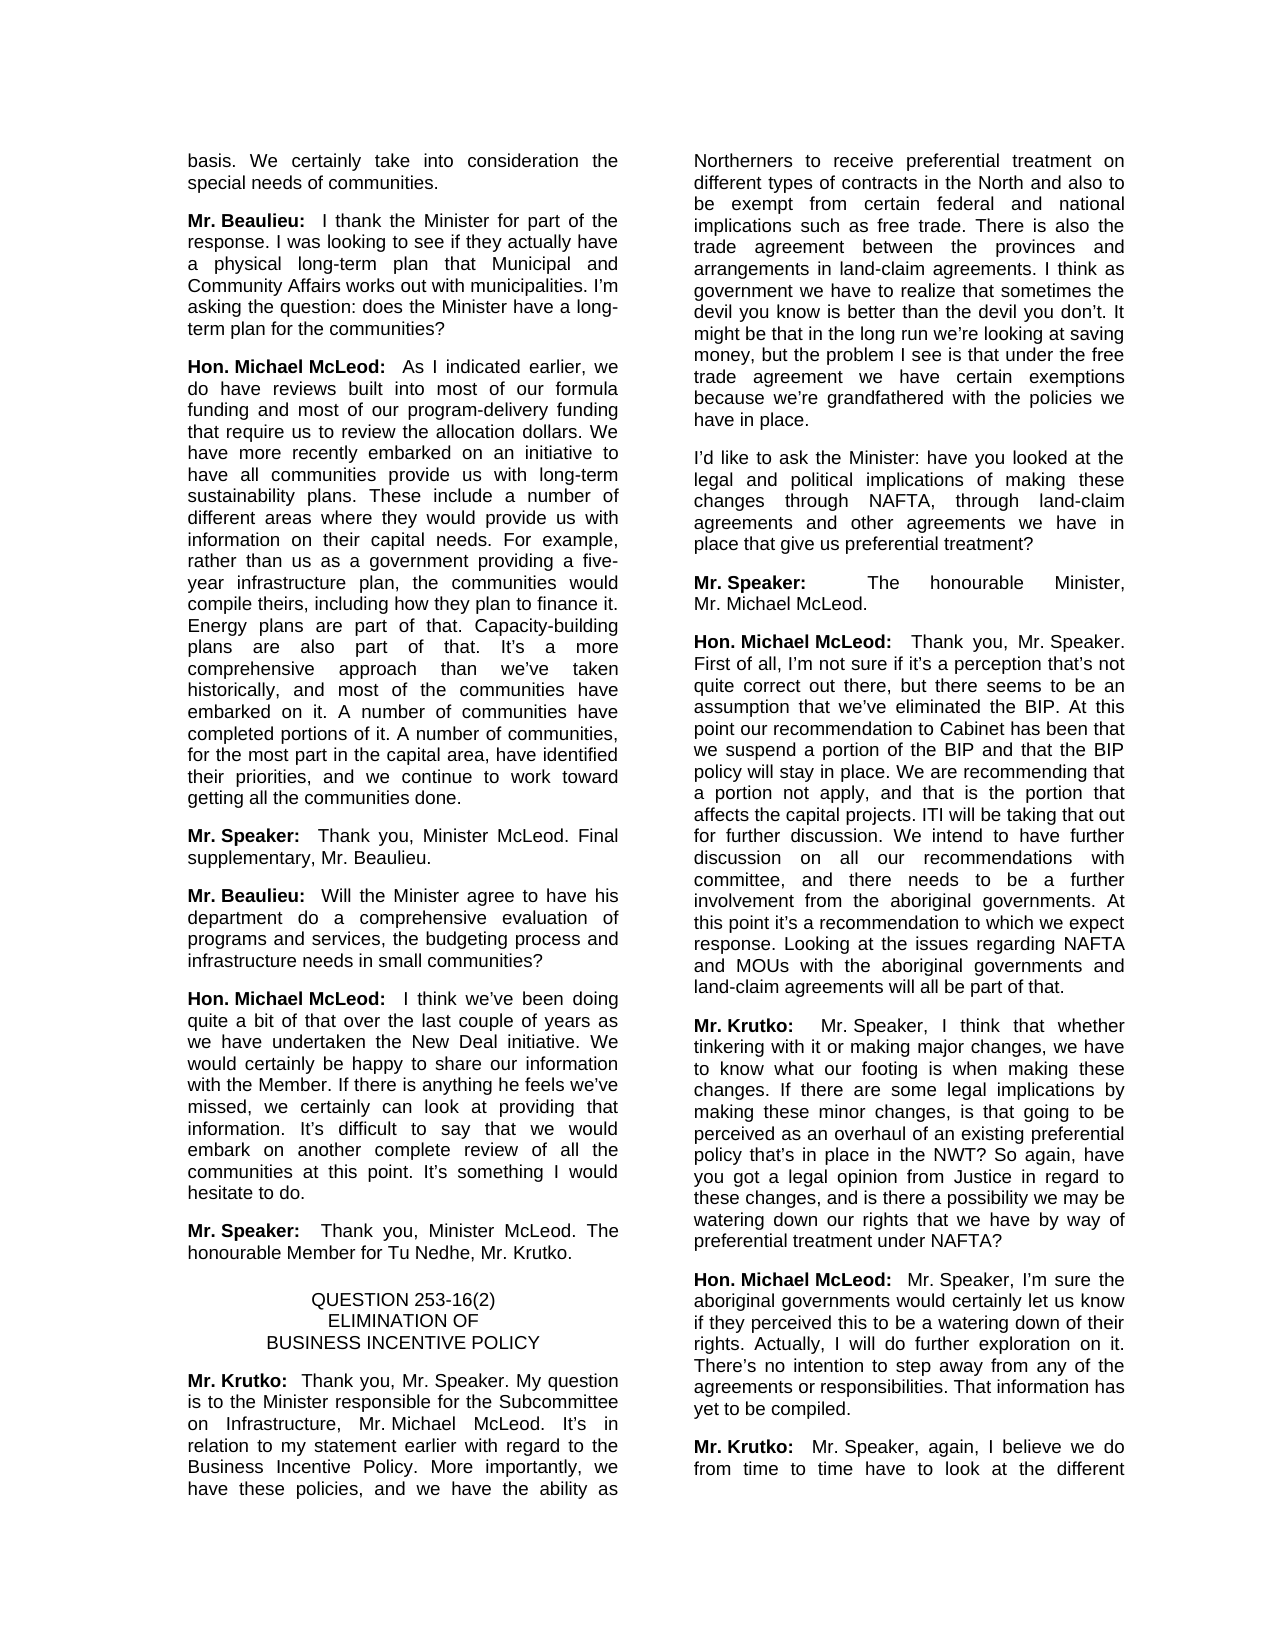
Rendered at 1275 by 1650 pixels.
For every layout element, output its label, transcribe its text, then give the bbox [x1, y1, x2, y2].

text Hon. Michael McLeod: Thank you, Mr. Speaker. First of all, I’m not sure if it’s a perception that’s not quite correct out there, but there seems to be an assumption that we’ve eliminated the BIP. At this point our recommendation to Cabinet has been that we suspend a portion of the BIP and that the BIP policy will stay in place. We are recommending that a portion not apply, and that is the portion that affects the capital projects. ITI will be taking that out for further discussion. We intend to have further discussion on all our recommendations with committee, and there needs to be a further involvement from the aboriginal governments. At this point it’s a recommendation to which we expect response. Looking at the issues regarding NAFTA and MOUs with the aboriginal governments and land-claim agreements will all be part of that. [694, 631, 1125, 998]
text Mr. Krutko: Thank you, Mr. Speaker. My question is to the Minister responsible for the Subcommittee on Infrastructure, Mr. Michael McLeod. It’s in relation to my statement earlier with regard to the Business Incentive Policy. More importantly, we have these policies, and we have the ability as Northerners to receive preferential treatment on different types of contracts in the North and also to be exempt from certain federal and national implications such as free trade. There is also the trade agreement between the provinces and arrangements in land-claim agreements. I think as government we have to realize that sometimes the devil you know is better than the devil you don’t. It might be that in the long run we’re looking at saving money, but the problem I see is that under the free trade agreement we have certain exemptions because we’re grandfathered with the policies we have in place. [187, 1370, 619, 1499]
text Mr. Speaker: Thank you, Minister McLeod. Final supplementary, Mr. Beaulieu. [187, 825, 619, 868]
text Mr. Beaulieu: I thank the Minister for part of the response. I was looking to see if they actually have a physical long-term plan that Municipal and Community Affairs works out with municipalities. I’m asking the question: does the Minister have a long-term plan for the communities? [187, 210, 619, 339]
text Hon. Michael McLeod: As I indicated earlier, we do have reviews built into most of our formula funding and most of our program-delivery funding that require us to review the allocation dollars. We have more recently embarked on an initiative to have all communities provide us with long-term sustainability plans. These include a number of different areas where they would provide us with information on their capital needs. For example, rather than us as a government providing a five-year infrastructure plan, the communities would compile theirs, including how they plan to finance it. Energy plans are part of that. Capacity-building plans are also part of that. It’s a more comprehensive approach than we’ve taken historically, and most of the communities have embarked on it. A number of communities have completed portions of it. A number of communities, for the most part in the capital area, have identified their priorities, and we continue to work toward getting all the communities done. [187, 356, 619, 809]
text I’d like to ask the Minister: have you looked at the legal and political implications of making these changes through NAFTA, through land-claim agreements and other agreements we have in place that give us preferential treatment? [694, 447, 1125, 555]
text Hon. Michael McLeod: Mr. Speaker, I’m sure the aboriginal governments would certainly let us know if they perceived this to be a watering down of their rights. Actually, I will do further exploration on it. There’s no intention to step away from any of the agreements or responsibilities. That information has yet to be compiled. [694, 1268, 1125, 1419]
text Mr. Speaker: The honourable Minister, Mr. Michael McLeod. [694, 571, 1125, 614]
subtitle Question 253-16(2) Elimination of Business Incentive Policy [187, 1288, 619, 1353]
text Mr. Beaulieu: Will the Minister agree to have his department do a comprehensive evaluation of programs and services, the budgeting process and infrastructure needs in small communities? [187, 885, 619, 971]
text Hon. Michael McLeod: I think we’ve been doing quite a bit of that over the last couple of years as we have undertaken the New Deal initiative. We would certainly be happy to share our information with the Member. If there is anything he feels we’ve missed, we certainly can look at providing that information. It’s difficult to say that we would embark on another complete review of all the communities at this point. It’s something I would hesitate to do. [187, 988, 619, 1204]
text Mr. Speaker: Thank you, Minister McLeod. The honourable Member for Tu Nedhe, Mr. Krutko. [187, 1220, 619, 1263]
text Mr. Krutko: Mr. Speaker, I think that whether tinkering with it or making major changes, we have to know what our footing is when making these changes. If there are some legal implications by making these minor changes, is that going to be perceived as an overhaul of an existing preferential policy that’s in place in the NWT? So again, have you got a legal opinion from Justice in regard to these changes, and is there a possibility we may be watering down our rights that we have by way of preferential treatment under NAFTA? [694, 1014, 1125, 1252]
text Mr. Krutko: Thank you, Mr. Speaker. My question is to the Minister responsible for the Subcommittee on Infrastructure, Mr. Michael McLeod. It’s in relation to my statement earlier with regard to the Business Incentive Policy. More importantly, we have these policies, and we have the ability as Northerners to receive preferential treatment on different types of contracts in the North and also to be exempt from certain federal and national implications such as free trade. There is also the trade agreement between the provinces and arrangements in land-claim agreements. I think as government we have to realize that sometimes the devil you know is better than the devil you don’t. It might be that in the long run we’re looking at saving money, but the problem I see is that under the free trade agreement we have certain exemptions because we’re grandfathered with the policies we have in place. [694, 150, 1125, 430]
